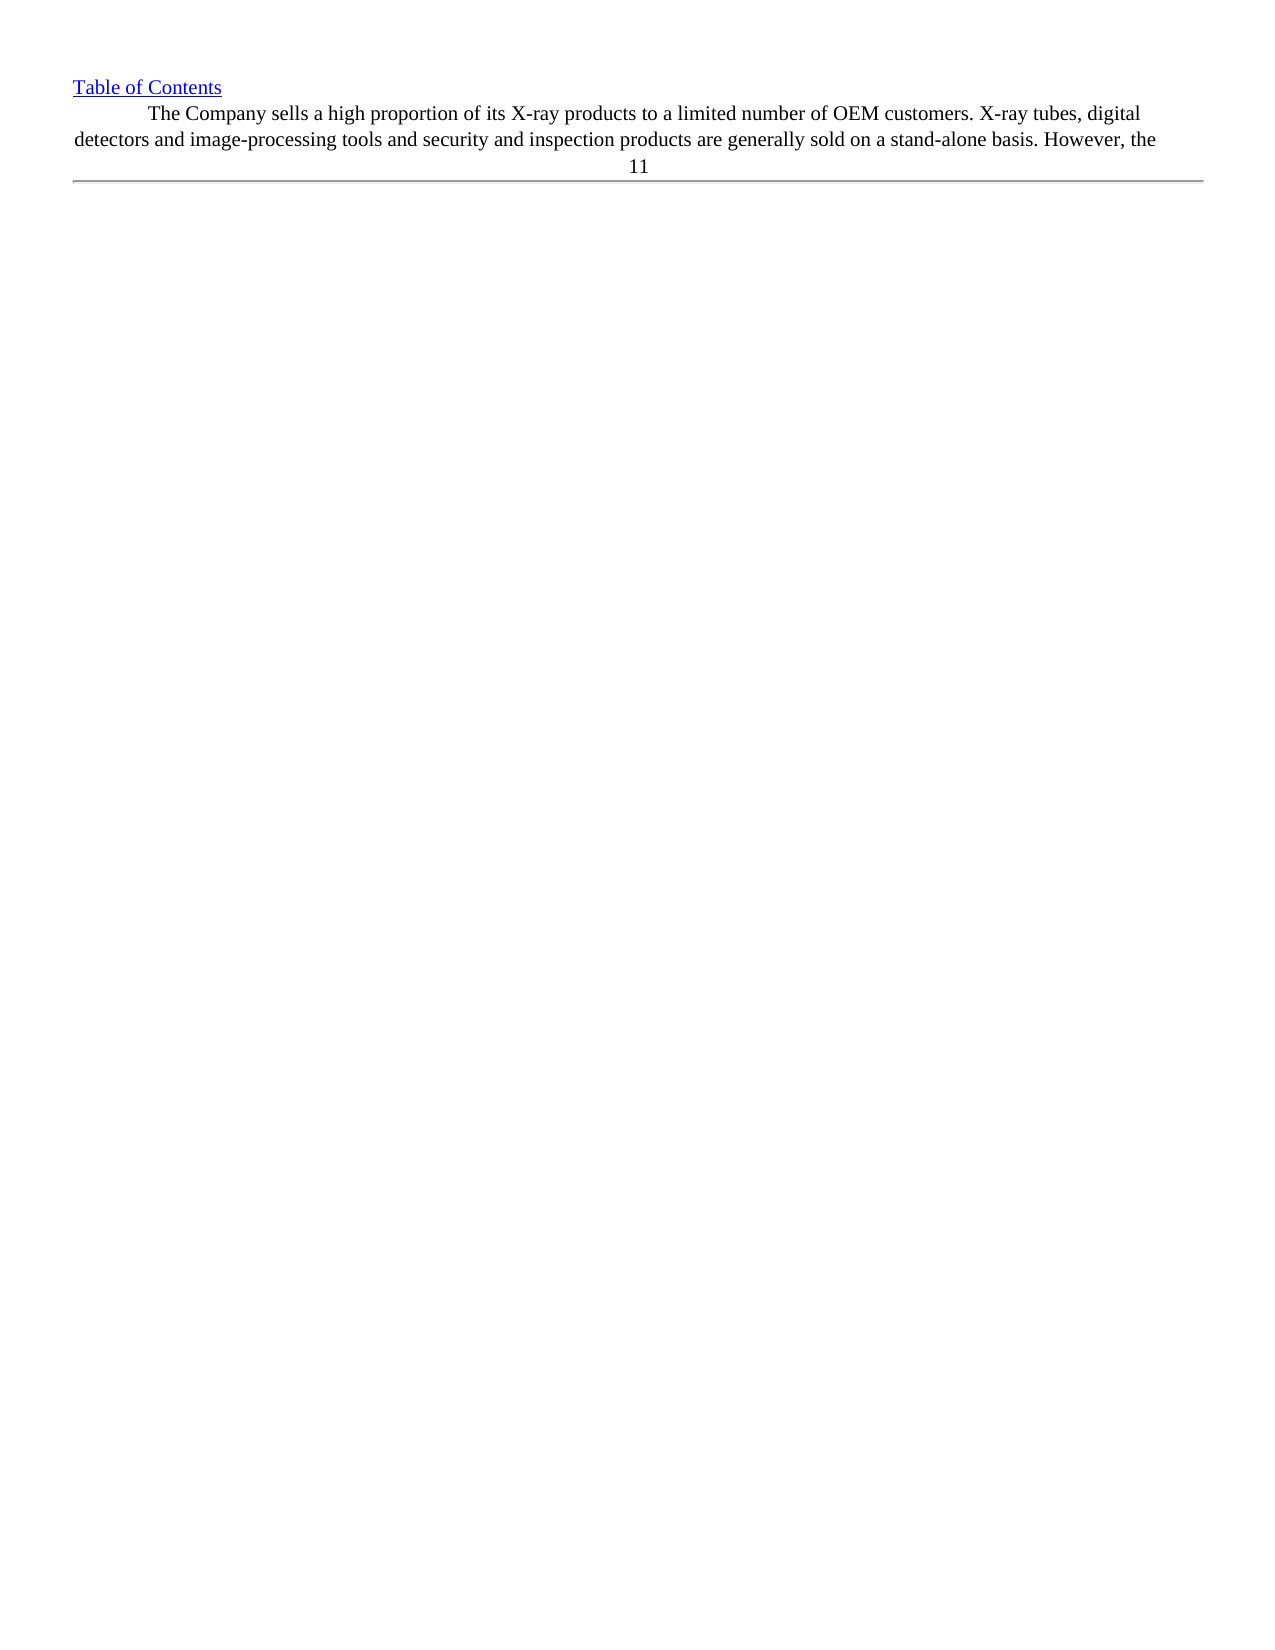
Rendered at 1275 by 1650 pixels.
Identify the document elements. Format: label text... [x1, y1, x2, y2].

text 11 [628, 154, 1201, 178]
text detectors and image-processing tools and security and inspection products are generally sold on a stand-alone basis. However, the [74, 127, 1201, 151]
text The Company sells a high proportion of its X-ray products to a limited number of OEM customers. X-ray tubes, digital [148, 101, 1201, 125]
